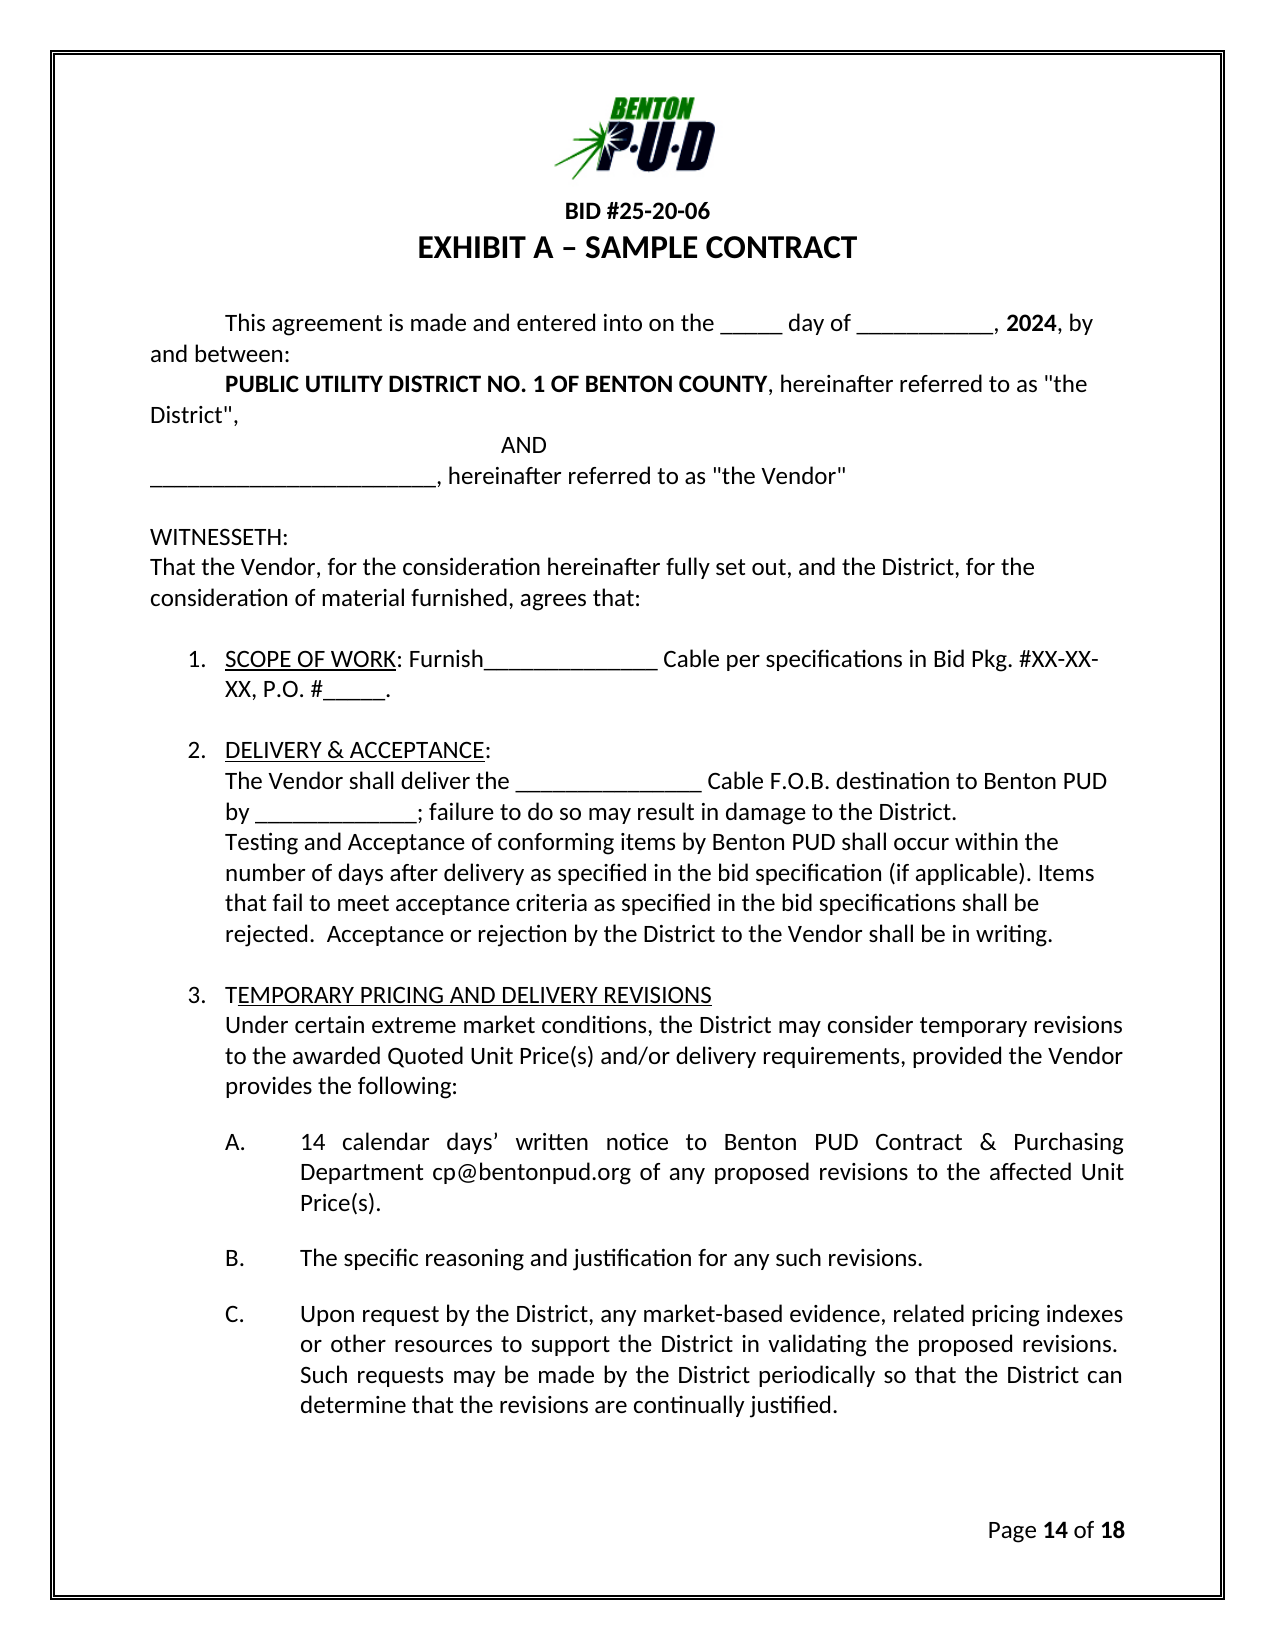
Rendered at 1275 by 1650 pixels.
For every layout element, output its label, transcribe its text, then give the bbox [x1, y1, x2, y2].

text PUBLIC UTILITY DISTRICT NO. 1 OF BENTON COUNTY, hereinafter referred to as "the District", [150, 368, 1125, 429]
text AND [150, 429, 1125, 460]
text Under certain extreme market conditions, the District may consider temporary revisions to the awarded Quoted Unit Price(s) and/or delivery requirements, provided the Vendor provides the following: [225, 1009, 1125, 1101]
subtitle EXHIBIT A – SAMPLE CONTRACT [150, 226, 1125, 267]
text _______________________, hereinafter referred to as "the Vendor" [150, 460, 1125, 490]
subtitle 14 calendar days’ written notice to Benton PUD Contract & Purchasing Department cp@bentonpud.org of any proposed revisions to the affected Unit Price(s). [225, 1126, 1125, 1217]
subtitle The specific reasoning and justification for any such revisions. [225, 1242, 1125, 1273]
text That the Vendor, for the consideration hereinafter fully set out, and the District, for the consideration of material furnished, agrees that: [150, 551, 1125, 612]
text This agreement is made and entered into on the _____ day of ___________, 2024, by and between: [150, 307, 1125, 368]
list DELIVERY & ACCEPTANCE: [187, 734, 1125, 765]
subtitle Upon request by the District, any market-based evidence, related pricing indexes or other resources to support the District in validating the proposed revisions. Such requests may be made by the District periodically so that the District can determine that the revisions are continually justified. [225, 1298, 1125, 1420]
picture [542, 75, 733, 196]
list SCOPE OF WORK: Furnish______________ Cable per specifications in Bid Pkg. #XX-XX-XX, P.O. #_____. [187, 643, 1125, 704]
text Testing and Acceptance of conforming items by Benton PUD shall occur within the number of days after delivery as specified in the bid specification (if applicable). Items that fail to meet acceptance criteria as specified in the bid specifications shall be rejected. Acceptance or rejection by the District to the Vendor shall be in writing. [225, 826, 1125, 948]
list TEMPORARY PRICING AND DELIVERY REVISIONS [187, 979, 1125, 1009]
text WITNESSETH: [150, 521, 1125, 551]
text The Vendor shall deliver the _______________ Cable F.O.B. destination to Benton PUD by _____________; failure to do so may result in damage to the District. [225, 765, 1125, 826]
